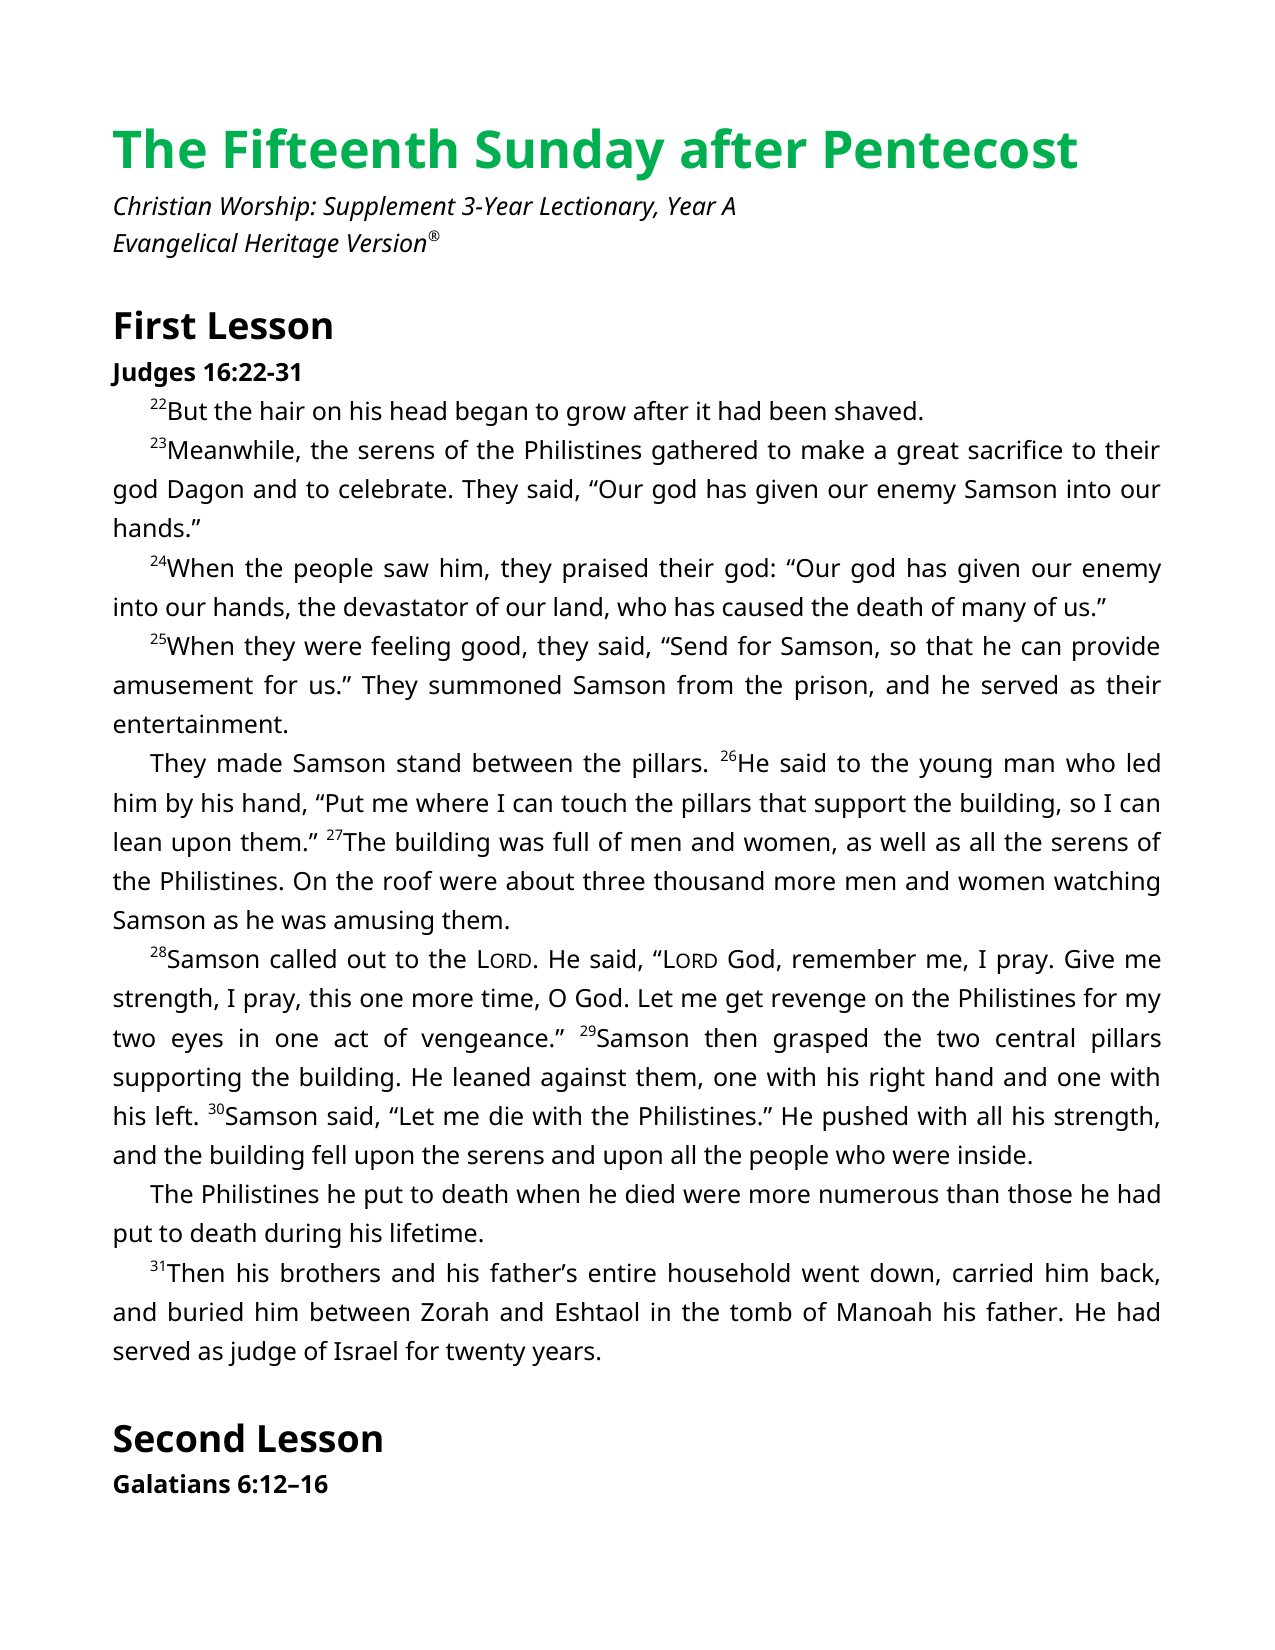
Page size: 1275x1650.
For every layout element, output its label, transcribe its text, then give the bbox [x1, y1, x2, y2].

text They made Samson stand between the pillars. 26He said to the young man who led him by his hand, “Put me where I can touch the pillars that support the building, so I can lean upon them.” 27The building was full of men and women, as well as all the serens of the Philistines. On the roof were about three thousand more men and women watching Samson as he was amusing them. [112, 746, 1162, 937]
text The Fifteenth Sunday after Pentecost [112, 112, 1162, 183]
text Evangelical Heritage Version® [112, 226, 1162, 260]
text The Philistines he put to death when he died were more numerous than those he had put to death during his lifetime. [112, 1177, 1162, 1250]
text Second Lesson [112, 1412, 1162, 1463]
text Christian Worship: Supplement 3-Year Lectionary, Year A [112, 189, 1162, 223]
text 25When they were feeling good, they said, “Send for Samson, so that he can provide amusement for us.” They summoned Samson from the prison, and he served as their entertainment. [112, 629, 1162, 741]
text 28Samson called out to the Lord. He said, “Lord God, remember me, I pray. Give me strength, I pray, this one more time, O God. Let me get revenge on the Philistines for my two eyes in one act of vengeance.” 29Samson then grasped the two central pillars supporting the building. He leaned against them, one with his right hand and one with his left. 30Samson said, “Let me die with the Philistines.” He pushed with all his strength, and the building fell upon the serens and upon all the people who were inside. [112, 942, 1162, 1172]
text 22But the hair on his head began to grow after it had been shaved. [112, 394, 1162, 428]
text Galatians 6:12–16 [112, 1467, 1162, 1501]
text 31Then his brothers and his father’s entire household went down, carried him back, and buried him between Zorah and Eshtaol in the tomb of Manoah his father. He had served as judge of Israel for twenty years. [112, 1255, 1162, 1368]
text Judges 16:22-31 [112, 354, 1162, 388]
text First Lesson [112, 299, 1162, 350]
text 24When the people saw him, they praised their god: “Our god has given our enemy into our hands, the devastator of our land, who has caused the death of many of us.” [112, 550, 1162, 623]
text 23Meanwhile, the serens of the Philistines gathered to make a great sacrifice to their god Dagon and to celebrate. They said, “Our god has given our enemy Samson into our hands.” [112, 433, 1162, 545]
